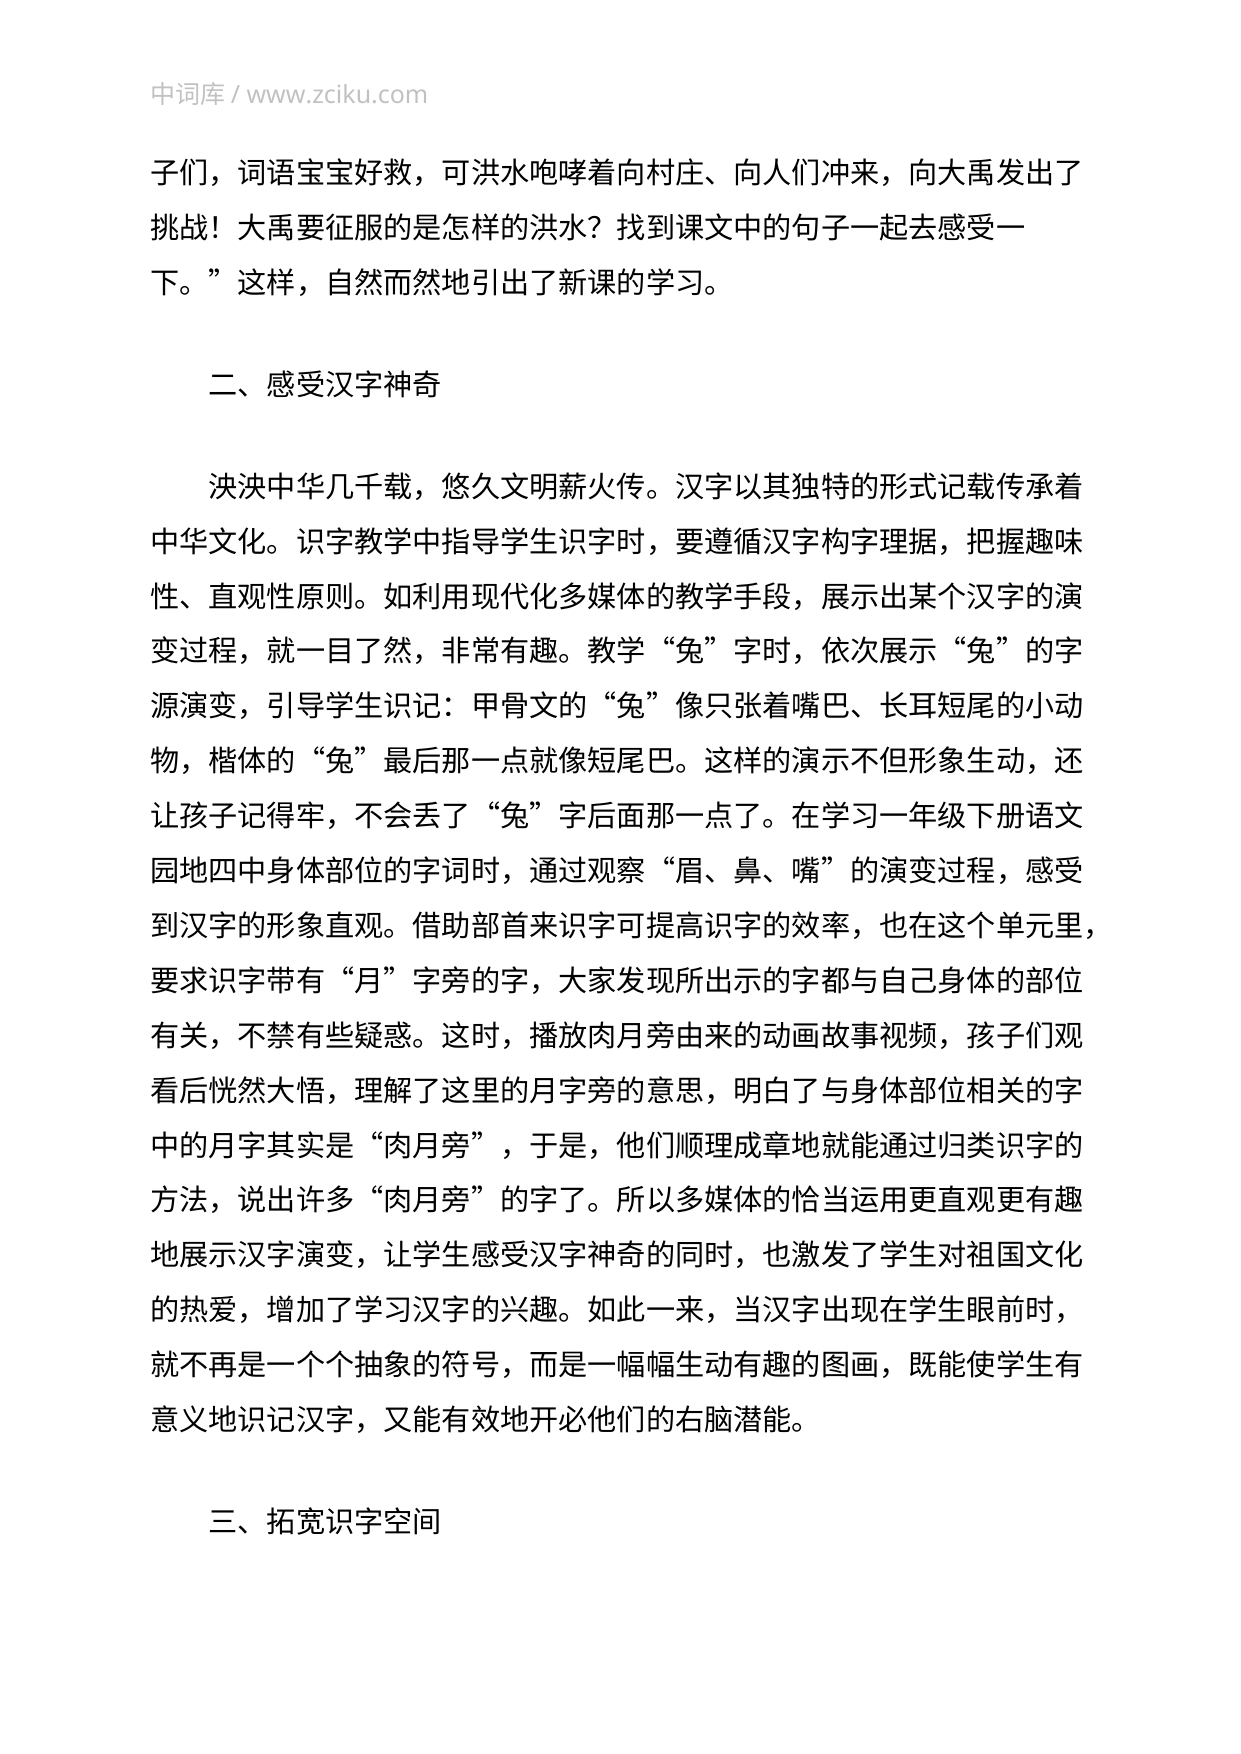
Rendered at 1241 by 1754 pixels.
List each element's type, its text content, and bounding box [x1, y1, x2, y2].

text 泱泱中华几千载，悠久文明薪火传。汉字以其独特的形式记载传承着中华文化。识字教学中指导学生识字时，要遵循汉字构字理据，把握趣味性、直观性原则。如利用现代化多媒体的教学手段，展示出某个汉字的演变过程，就一目了然，非常有趣。教学“兔”字时，依次展示“兔”的字源演变，引导学生识记：甲骨文的“兔”像只张着嘴巴、长耳短尾的小动物，楷体的“兔”最后那一点就像短尾巴。这样的演示不但形象生动，还让孩子记得牢，不会丢了“兔”字后面那一点了。在学习一年级下册语文园地四中身体部位的字词时，通过观察“眉、鼻、嘴”的演变过程，感受到汉字的形象直观。借助部首来识字可提高识字的效率，也在这个单元里，要求识字带有“月”字旁的字，大家发现所出示的字都与自己身体的部位有关，不禁有些疑惑。这时，播放肉月旁由来的动画故事视频，孩子们观看后恍然大悟，理解了这里的月字旁的意思，明白了与身体部位相关的字中的月字其实是“肉月旁”，于是，他们顺理成章地就能通过归类识字的方法，说出许多“肉月旁”的字了。所以多媒体的恰当运用更直观更有趣地展示汉字演变，让学生感受汉字神奇的同时，也激发了学生对祖国文化的热爱，增加了学习汉字的兴趣。如此一来，当汉字出现在学生眼前时，就不再是一个个抽象的符号，而是一幅幅生动有趣的图画，既能使学生有意义地识记汉字，又能有效地开必他们的右脑潜能。 [150, 463, 1090, 1439]
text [150, 150, 1090, 302]
text 三、拓宽识字空间 [150, 1498, 1090, 1541]
text 二、感受汉字神奇 [150, 362, 1090, 404]
